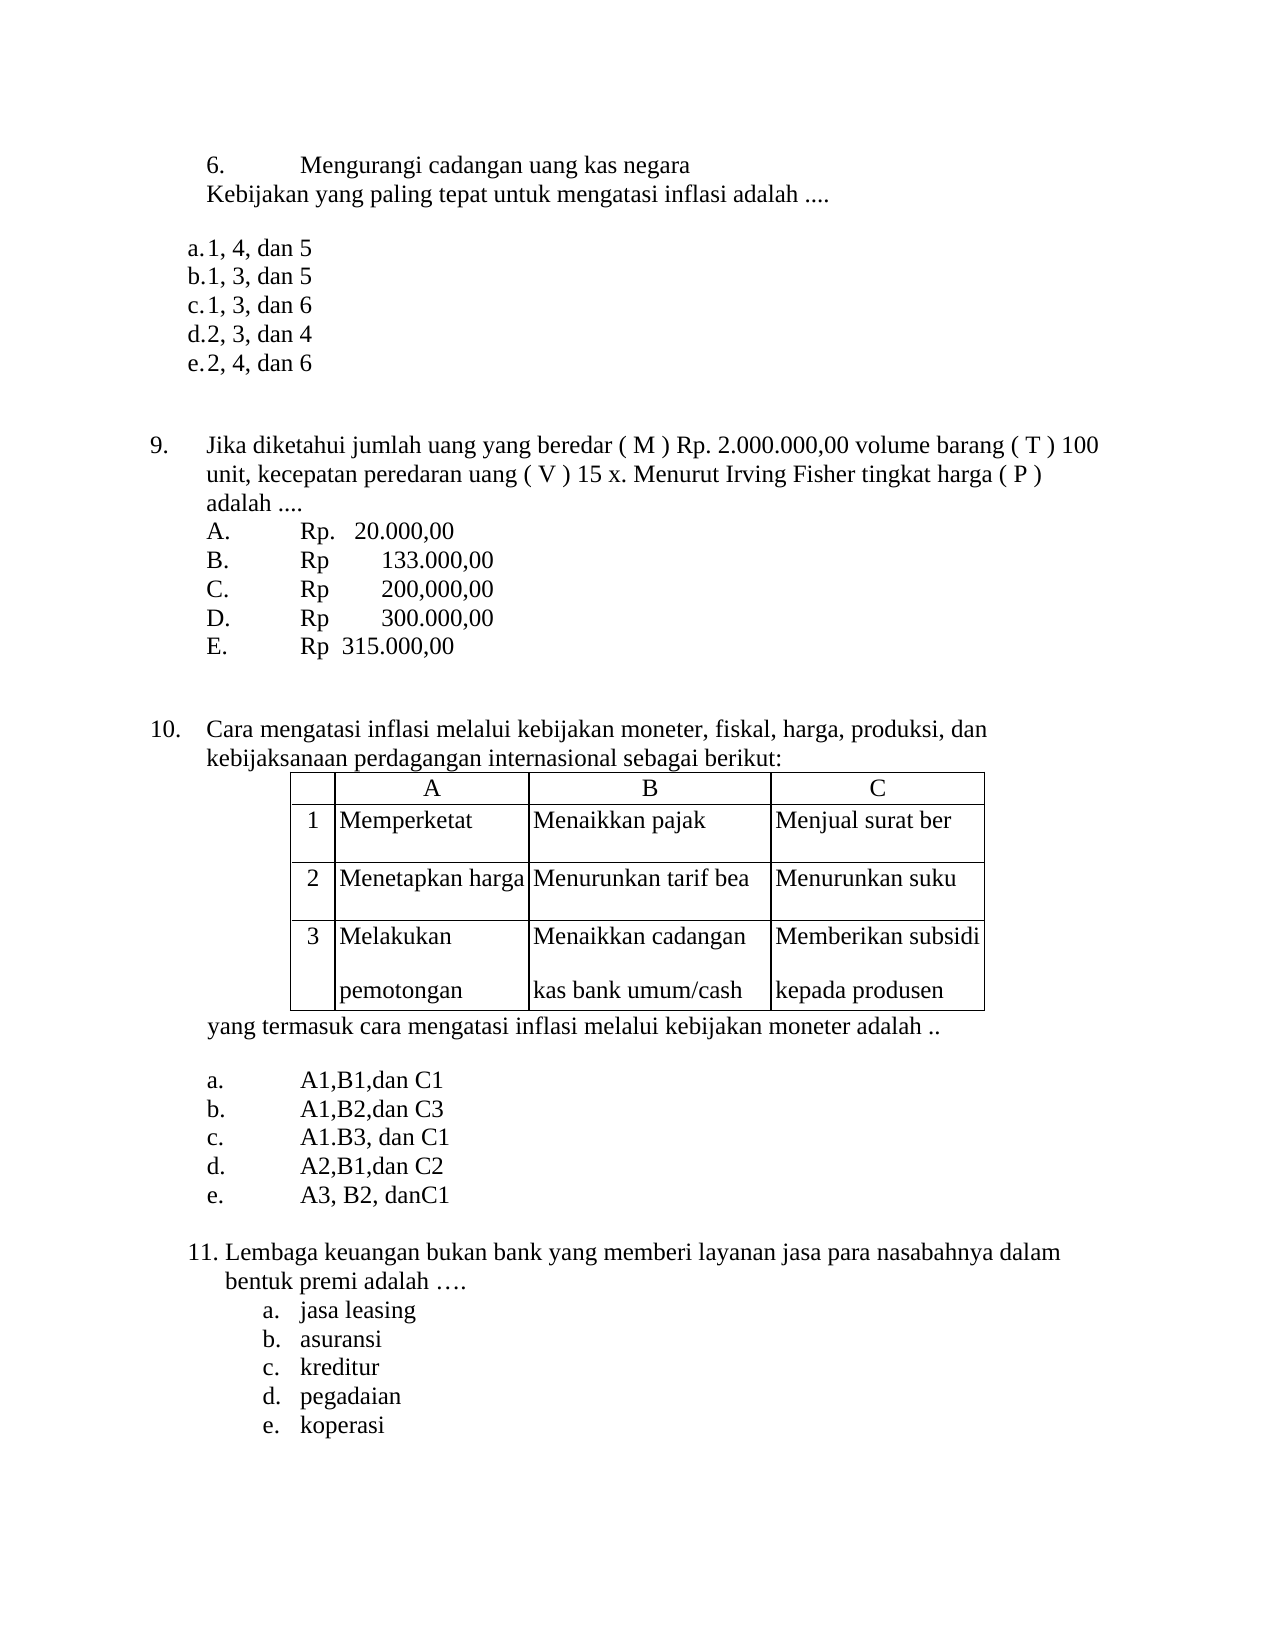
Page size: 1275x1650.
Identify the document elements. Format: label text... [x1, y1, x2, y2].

table_header A [336, 773, 528, 803]
list asuransi [262, 1324, 1125, 1352]
list 2, 3, dan 4 [187, 319, 1125, 348]
list 1, 3, dan 6 [187, 290, 1125, 319]
list Rp 200,000,00 [206, 574, 1125, 603]
table_cell Menaikkan pajak dan jumlah wajib pajak [530, 805, 770, 862]
list koperasi [262, 1410, 1125, 1439]
table_cell 3 [291, 921, 334, 1009]
list Lembaga keuangan bukan bank yang memberi layanan jasa para nasabahnya dalam bentuk premi adalah …. [187, 1237, 1125, 1295]
table_cell Menetapkan harga maksimum [336, 863, 528, 919]
table_cell Melakukan pemotongan uang/ sanering [336, 921, 528, 1009]
text c. A1.B3, dan C1 [207, 1122, 1125, 1151]
text b. A1,B2,dan C3 [207, 1094, 1125, 1122]
text a. A1,B1,dan C1 [207, 1065, 1125, 1094]
table_header [291, 773, 334, 803]
table_cell Menurunkan tarif bea impor [530, 863, 770, 919]
text e. A3, B2, danC1 [207, 1180, 1125, 1209]
table_header B [530, 773, 770, 803]
table_cell Menaikkan cadangan kas bank umum/cash ratio [530, 921, 770, 1009]
text d. A2,B1,dan C2 [207, 1151, 1125, 1180]
text Kebijakan yang paling tepat untuk mengatasi inflasi adalah .... [206, 179, 1125, 207]
table_cell 2 [291, 863, 334, 919]
table_cell 1 [291, 805, 334, 862]
list Jika diketahui jumlah uang yang beredar ( M ) Rp. 2.000.000,00 volume barang ( T ) 100 unit, kecepatan peredaran uang ( V ) 15 x. Menurut Irving Fisher tingkat harga ( P ) adalah .... [150, 430, 1125, 516]
table_cell Menjual surat ber harga berupa SBI [772, 805, 984, 862]
list Mengurangi cadangan uang kas negara [206, 150, 1125, 179]
table_header C [772, 773, 984, 803]
text yang termasuk cara mengatasi inflasi melalui kebijakan moneter adalah .. [207, 1011, 1125, 1040]
list Rp 300.000,00 [206, 603, 1125, 631]
list Cara mengatasi inflasi melalui kebijakan moneter, fiskal, harga, produksi, dan kebijaksanaan perdagangan internasional sebagai berikut: [150, 714, 1125, 772]
list pegadaian [262, 1381, 1125, 1410]
list kreditur [262, 1352, 1125, 1381]
table_cell Memberikan subsidi kepada produsen [772, 921, 984, 1009]
list Rp 133.000,00 [206, 545, 1125, 574]
list 1, 4, dan 5 [187, 233, 1125, 261]
list Rp 315.000,00 [206, 631, 1125, 660]
table_cell Memperketat syarat kredit [336, 805, 528, 862]
list Rp. 20.000,00 [206, 516, 1125, 545]
list 1, 3, dan 5 [187, 261, 1125, 290]
table_cell Menurunkan suku bunga bank umum [772, 863, 984, 919]
list 2, 4, dan 6 [187, 348, 1125, 376]
list jasa leasing [262, 1295, 1125, 1324]
